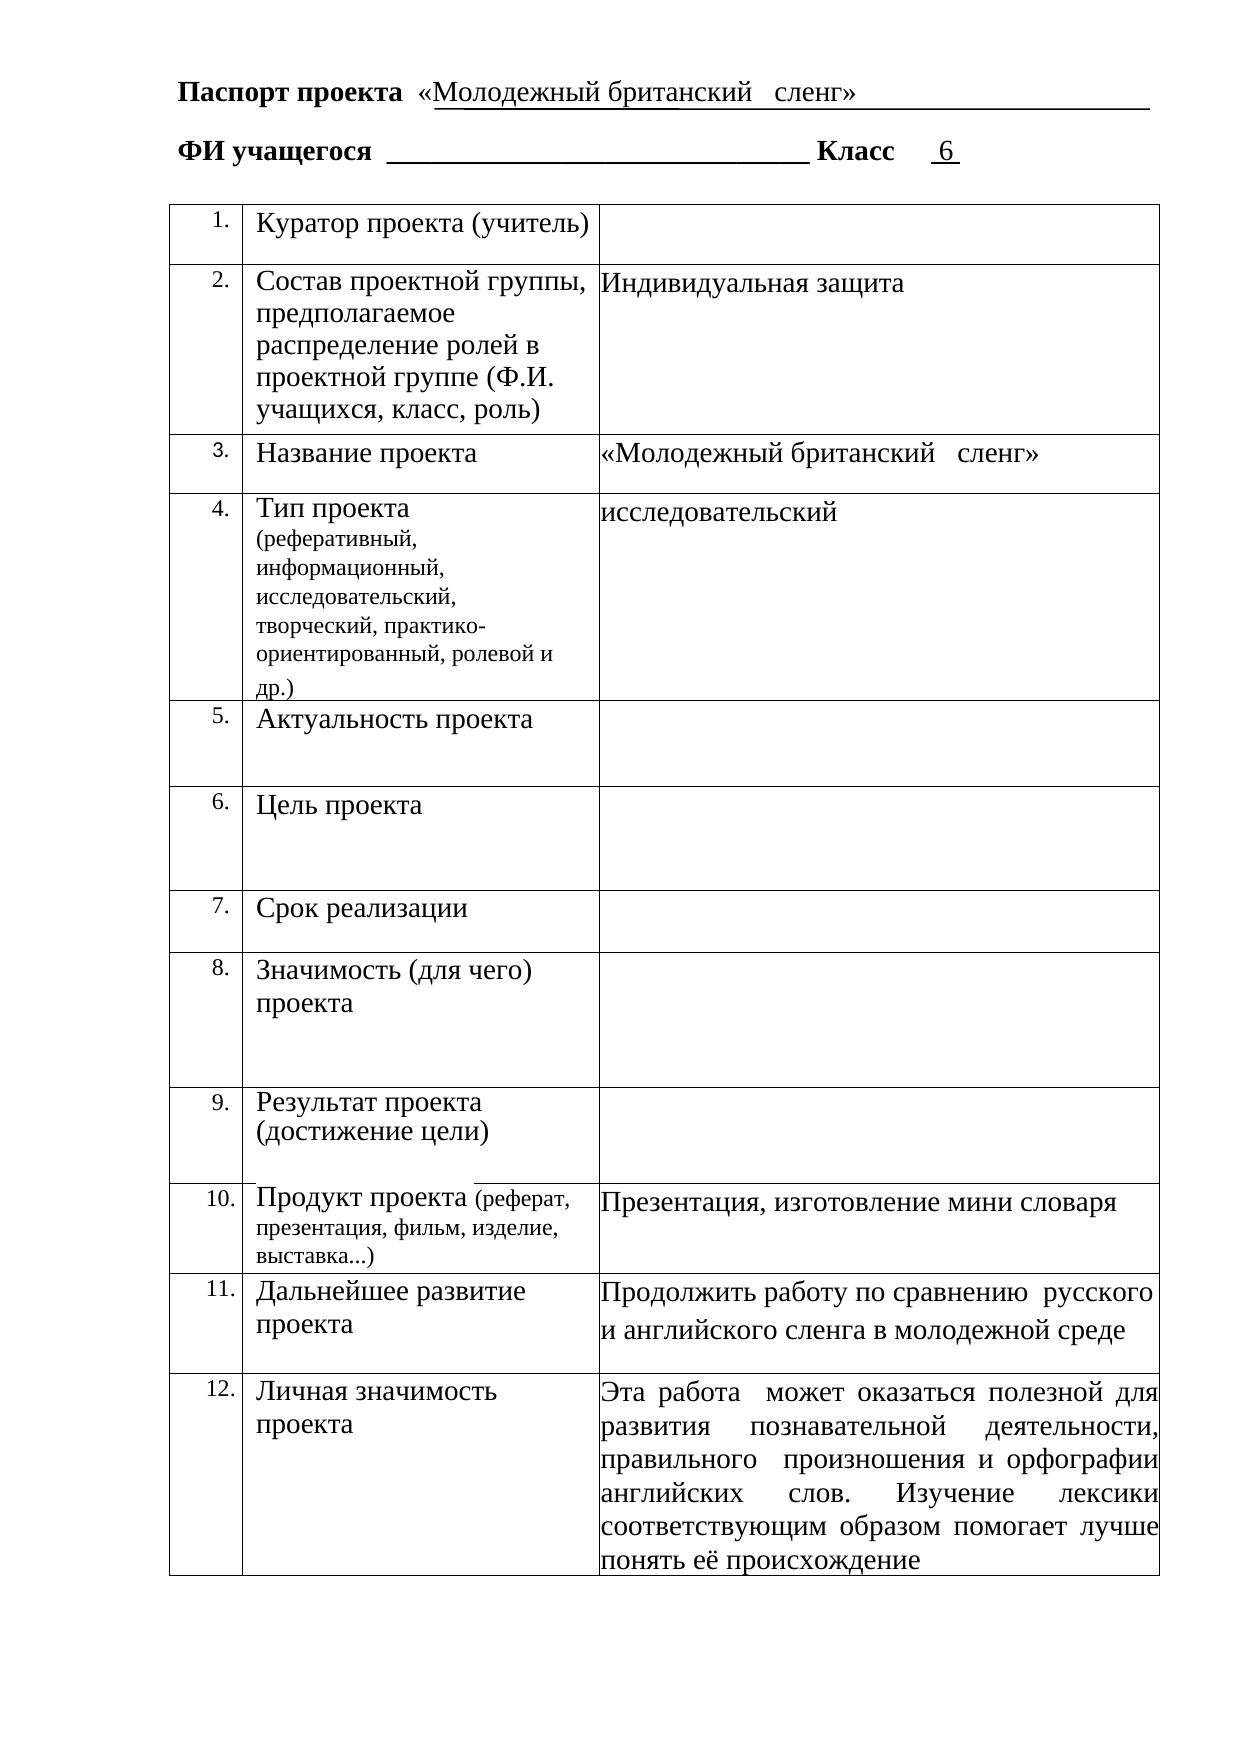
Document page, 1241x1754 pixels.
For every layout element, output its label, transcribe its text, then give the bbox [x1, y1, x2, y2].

table_cell 5. [170, 701, 242, 786]
table_header [600, 205, 1159, 264]
table_cell [600, 1088, 1159, 1183]
table_cell исследовательский [600, 494, 1159, 700]
table_cell Продукт проекта (реферат, презентация, фильм, изделие, выставка...) [243, 1184, 599, 1273]
table_cell 12. [170, 1374, 242, 1575]
table_cell [600, 891, 1159, 952]
table_cell 9. [170, 1088, 242, 1183]
table_cell 2. [170, 265, 242, 434]
table_cell [600, 787, 1159, 889]
table_cell «Молодежный британский сленг» [600, 435, 1159, 493]
table_cell 7. [170, 891, 242, 952]
table_cell 6. [170, 787, 242, 889]
table_cell Индивидуальная защита [600, 265, 1159, 434]
text Паспорт проекта «Молодежный британский сленг» [417, 74, 1152, 107]
table_cell Актуальность проекта [243, 701, 599, 786]
table_header 1. [170, 205, 242, 264]
text ФИ учащегося _____________________________ Класс 6 [177, 133, 1152, 167]
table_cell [243, 1374, 599, 1575]
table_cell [600, 1374, 1159, 1575]
table_cell 4. [170, 494, 242, 700]
table_cell 3. [170, 435, 242, 493]
table_cell 8. [170, 953, 242, 1087]
table_cell Состав проектной группы, предполагаемое распределение ролей в проектной группе (Ф.И. учащихся, класс, роль) [243, 265, 599, 434]
table_cell Срок реализации [243, 891, 599, 952]
table_cell Тип проекта (реферативный, информационный, исследовательский, творческий, практико- ориентированный, ролевой и др.) [243, 494, 599, 700]
table_cell Продолжить работу по сравнению русского и английского сленга в молодежной среде [600, 1274, 1159, 1373]
table_cell [600, 701, 1159, 786]
table_header Куратор проекта (учитель) [243, 205, 599, 264]
table_cell Презентация, изготовление мини словаря [600, 1184, 1159, 1273]
table_cell Дальнейшее развитие проекта [243, 1274, 599, 1373]
table_cell Цель проекта [243, 787, 599, 889]
table_cell 11. [170, 1274, 242, 1373]
table_cell [600, 953, 1159, 1087]
table_cell 10. [170, 1184, 242, 1273]
table_cell Результат проекта (достижение цели) [243, 1088, 599, 1183]
table_cell Название проекта [243, 435, 599, 493]
table_cell Значимость (для чего) проекта [243, 953, 599, 1087]
